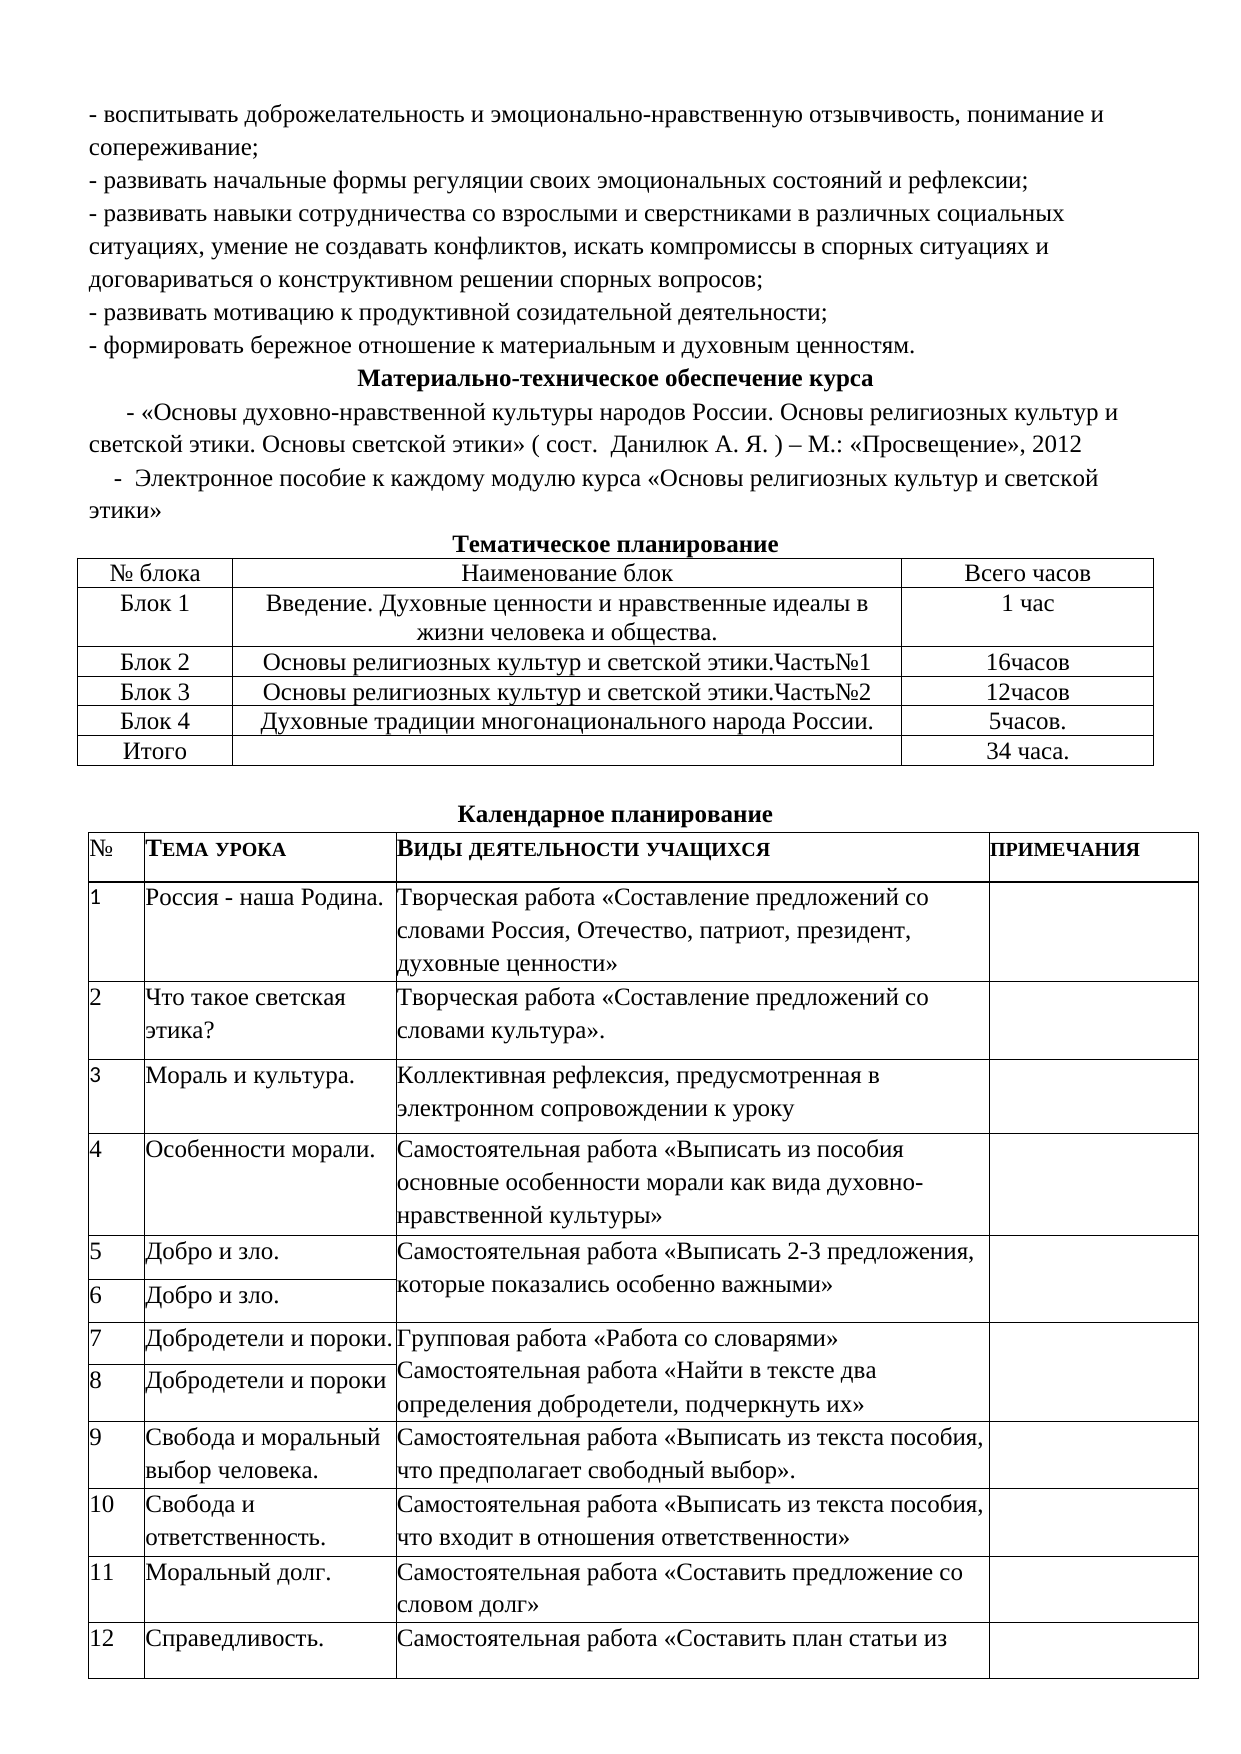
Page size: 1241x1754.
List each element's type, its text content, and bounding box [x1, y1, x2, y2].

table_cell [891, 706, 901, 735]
table_cell [990, 1236, 1198, 1279]
table_cell [990, 1557, 1198, 1622]
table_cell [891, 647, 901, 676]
table_cell 2 [89, 982, 144, 1059]
table_cell 1 час [902, 588, 1153, 646]
table_cell Добродетели и пороки. [145, 1323, 396, 1364]
text - развивать начальные формы регуляции своих эмоциональных состояний и рефлексии; [89, 165, 1142, 194]
text Материально-техническое обеспечение курса [89, 363, 1142, 392]
table_cell Свобода и моральный выбор человека. [145, 1422, 396, 1488]
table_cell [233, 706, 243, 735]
table_cell Особенности морали. [145, 1134, 396, 1235]
text - воспитывать доброжелательность и эмоционально-нравственную отзывчивость, понимание и сопереживание; [89, 99, 1142, 161]
table_cell [990, 1134, 1198, 1235]
table_cell 12 [89, 1623, 144, 1678]
table_cell Самостоятельная работа «Составить предложение со словом долг» [397, 1557, 989, 1622]
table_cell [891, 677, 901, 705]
table_cell [990, 1489, 1198, 1556]
table_cell Добро и зло. [145, 1280, 396, 1322]
table_cell [990, 1623, 1198, 1678]
table_cell Мораль и культура. [145, 1060, 396, 1133]
table_cell Справедливость. [145, 1623, 396, 1678]
table_cell 8 [89, 1365, 144, 1421]
table_header Виды деятельности учащихся [397, 833, 989, 881]
table_cell [990, 1364, 1198, 1421]
table_cell Творческая работа «Составление предложений со словами Россия, Отечество, патриот, президент, духовные ценности» [397, 883, 989, 981]
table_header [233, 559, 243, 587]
table_cell [990, 883, 1198, 981]
table_cell Моральный долг. [145, 1557, 396, 1622]
table_cell 6 [89, 1280, 144, 1322]
table_cell [990, 1422, 1198, 1488]
table_header № [89, 833, 144, 881]
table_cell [397, 1623, 989, 1678]
table_cell Блок 1 [78, 588, 232, 646]
table_cell Добродетели и пороки [145, 1365, 396, 1421]
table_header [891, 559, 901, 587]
table_cell Добро и зло. [145, 1236, 396, 1279]
table_cell Творческая работа «Составление предложений со словами культура». [397, 982, 989, 1059]
text - формировать бережное отношение к материальным и духовным ценностям. [89, 331, 1142, 359]
table_cell Самостоятельная работа «Выписать из текста пособия, что предполагает свободный выбор». [397, 1422, 989, 1488]
table_cell Коллективная рефлексия, предусмотренная в электронном сопровождении к уроку [397, 1060, 989, 1133]
text - развивать мотивацию к продуктивной созидательной деятельности; [89, 297, 1142, 326]
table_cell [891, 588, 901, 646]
table_cell Россия - наша Родина. [145, 883, 396, 981]
table_cell Свобода и ответственность. [145, 1489, 396, 1556]
table_cell [990, 982, 1198, 1059]
table_cell 5 [89, 1236, 144, 1279]
table_cell [990, 1279, 1198, 1322]
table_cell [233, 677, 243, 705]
text - развивать навыки сотрудничества со взрослыми и сверстниками в различных социальных ситуациях, умение не создавать конфликтов, искать компромиссы в спорных ситуациях и договариваться о конструктивном решении спорных вопросов; [89, 198, 1142, 293]
table_cell Что такое светская этика? [145, 982, 396, 1059]
table_cell [891, 736, 901, 765]
text Тематическое планирование [89, 529, 1142, 557]
table_cell 3 [89, 1060, 144, 1133]
text Календарное планирование [89, 799, 1142, 828]
table_cell 1 [89, 883, 144, 981]
table_cell 9 [89, 1422, 144, 1488]
table_cell [990, 1323, 1198, 1364]
table_cell 7 [89, 1323, 144, 1364]
table_cell Самостоятельная работа «Выписать из текста пособия, что входит в отношения ответственности» [397, 1489, 989, 1556]
table_cell Самостоятельная работа «Выписать 2-3 предложения, которые показались особенно важными» [397, 1236, 989, 1322]
table_header Тема урока [145, 833, 396, 881]
text - Электронное пособие к каждому модулю курса «Основы религиозных культур и светской этики» [89, 463, 1142, 524]
text - «Основы духовно-нравственной культуры народов России. Основы религиозных культур и светской этики. Основы светской этики» ( сост. Данилюк А. Я. ) – М.: «Просвещение», 2012 [89, 397, 1142, 458]
table_cell Самостоятельная работа «Выписать из пособия основные особенности морали как вида духовно- нравственной культуры» [397, 1134, 989, 1235]
table_cell [990, 1060, 1198, 1133]
table_cell 11 [89, 1557, 144, 1622]
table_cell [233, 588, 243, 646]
table_cell [233, 736, 243, 765]
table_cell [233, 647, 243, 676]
table_cell 4 [89, 1134, 144, 1235]
table_header примечания [990, 833, 1198, 881]
table_cell Групповая работа «Работа со словарями» Самостоятельная работа «Найти в тексте два определения добродетели, подчеркнуть их» [397, 1323, 989, 1421]
table_cell 10 [89, 1489, 144, 1556]
